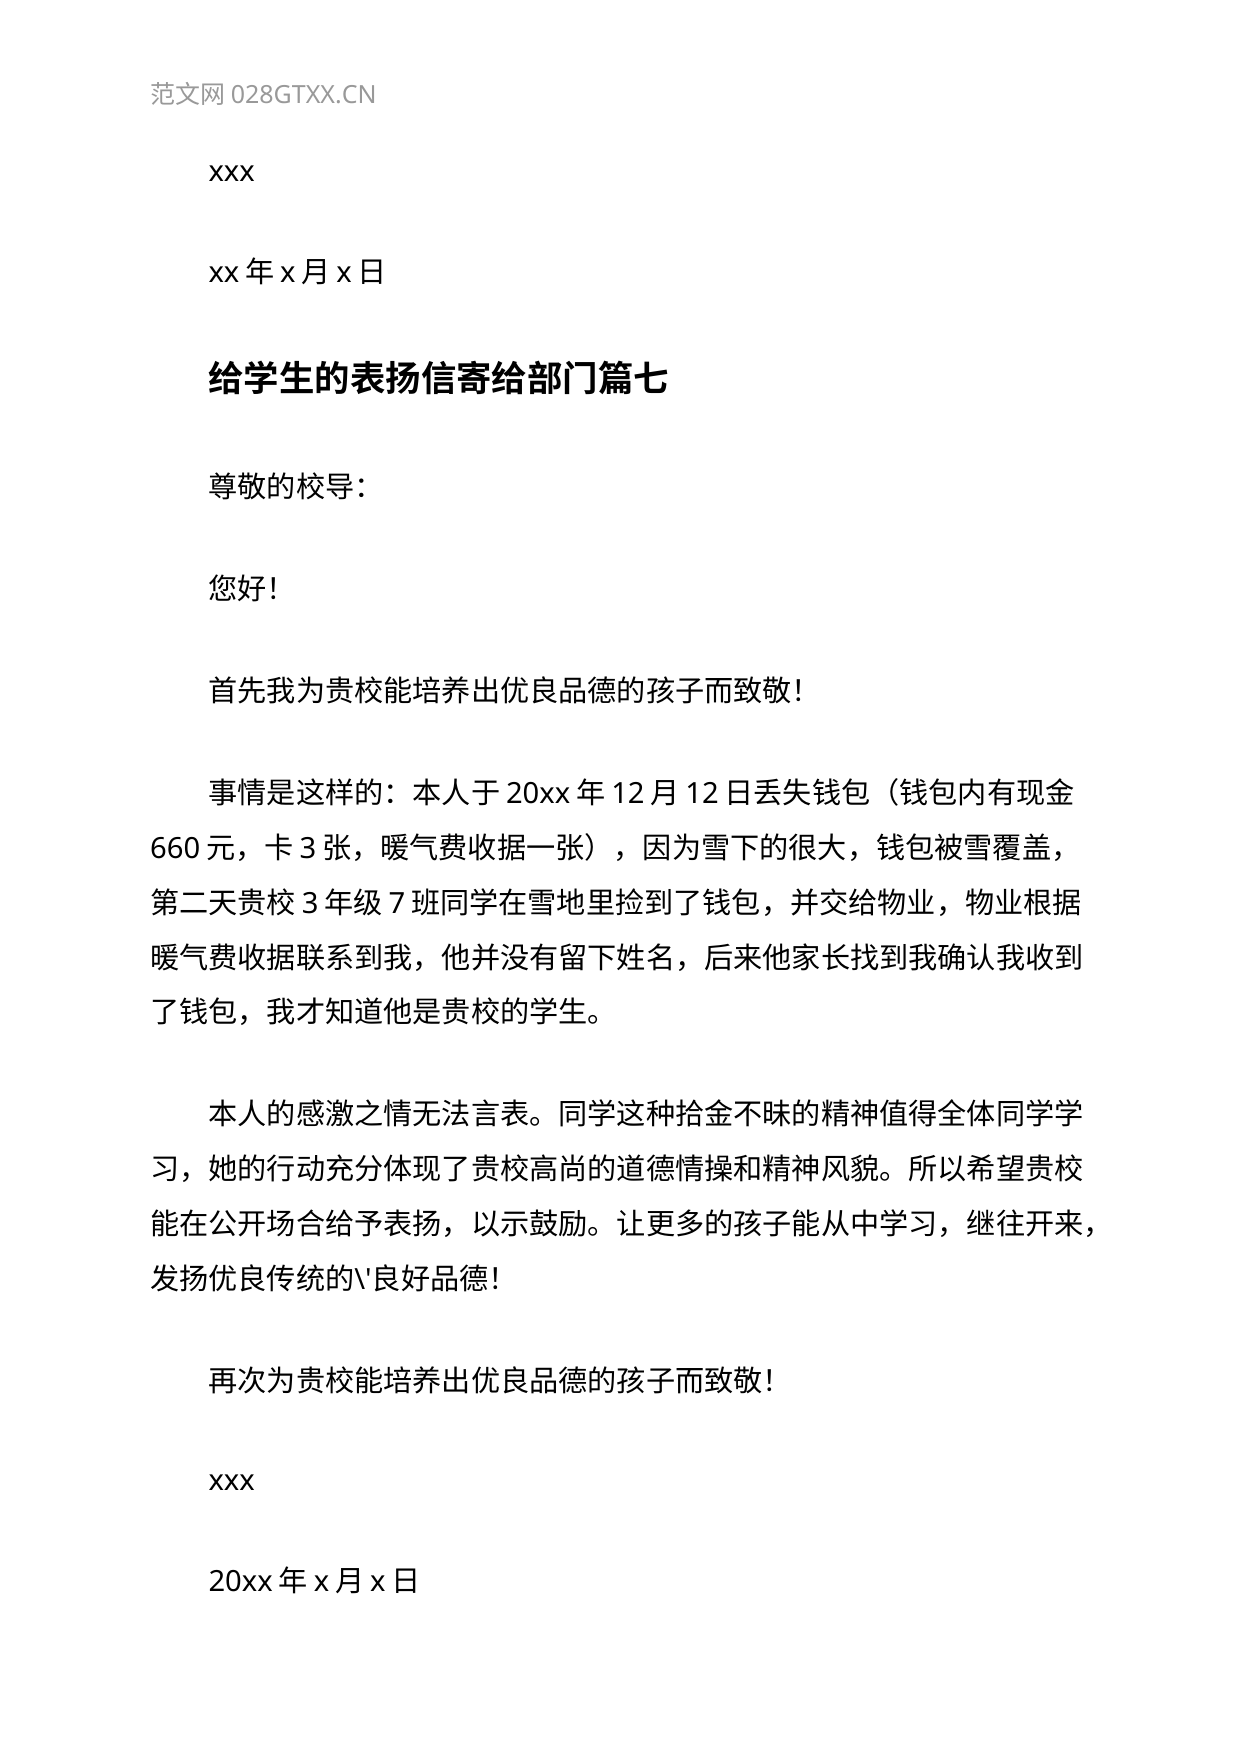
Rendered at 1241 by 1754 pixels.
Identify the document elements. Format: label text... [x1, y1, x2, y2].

text 再次为贵校能培养出优良品德的孩子而致敬！ [150, 1357, 1090, 1400]
text 事情是这样的：本人于20xx年12月12日丢失钱包（钱包内有现金660元，卡3张，暖气费收据一张），因为雪下的很大，钱包被雪覆盖，第二天贵校3年级7班同学在雪地里捡到了钱包，并交给物业，物业根据暖气费收据联系到我，他并没有留下姓名，后来他家长找到我确认我收到了钱包，我才知道他是贵校的学生。 [150, 769, 1090, 1031]
text 本人的感激之情无法言表。同学这种拾金不昧的精神值得全体同学学习，她的行动充分体现了贵校高尚的道德情操和精神风貌。所以希望贵校能在公开场合给予表扬，以示鼓励。让更多的孩子能从中学习，继往开来，发扬优良传统的\'良好品德！ [150, 1091, 1090, 1298]
text xxx [150, 1459, 1090, 1499]
text 尊敬的校导： [150, 464, 1090, 506]
text 20xx年x月x日 [150, 1558, 1090, 1600]
text xxx [150, 150, 1090, 190]
text 您好！ [150, 566, 1090, 608]
text xx年x月x日 [150, 248, 1090, 291]
text 给学生的表扬信寄给部门篇七 [150, 350, 1090, 402]
text 首先我为贵校能培养出优良品德的孩子而致敬！ [150, 667, 1090, 710]
